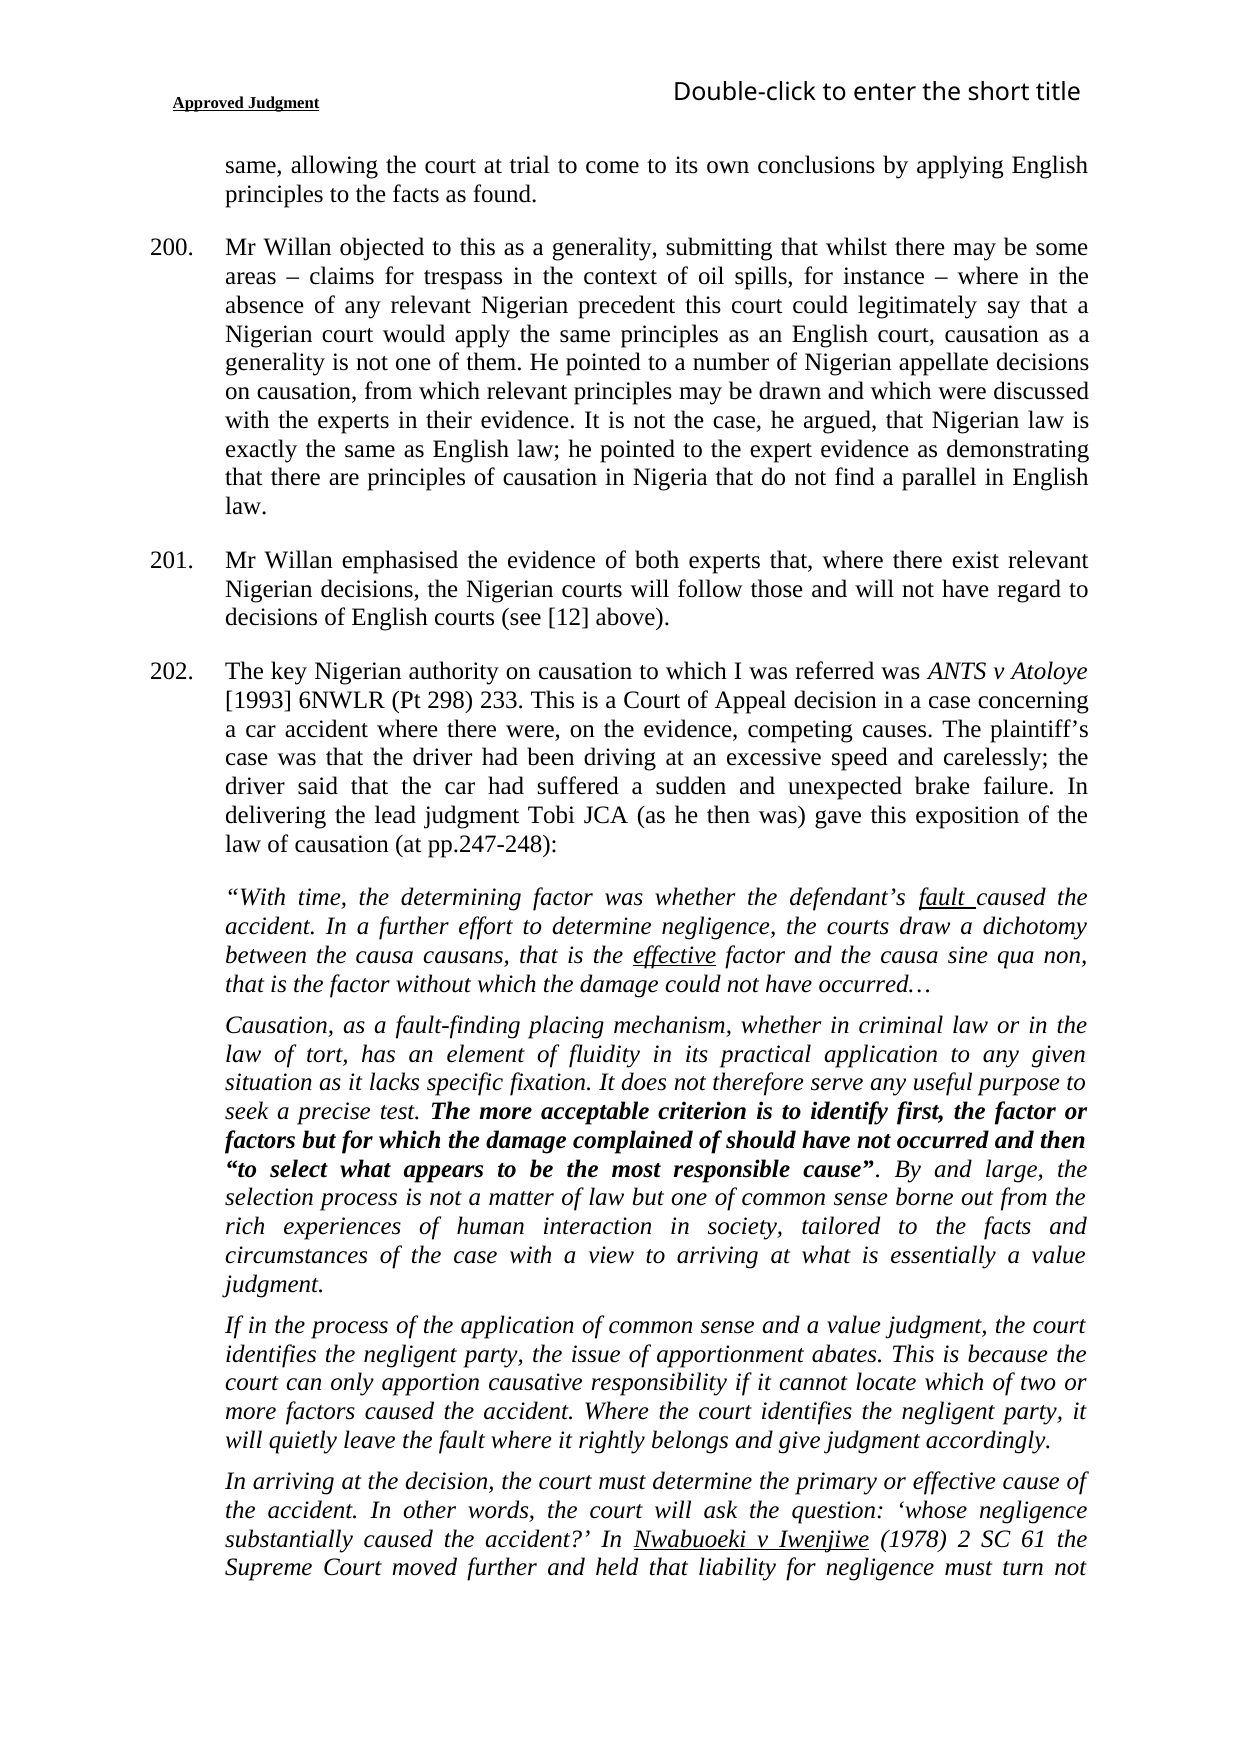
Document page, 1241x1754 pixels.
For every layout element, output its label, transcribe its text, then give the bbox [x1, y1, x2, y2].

list “With time, the determining factor was whether the defendant’s fault caused the accident. In a further effort to determine negligence, the courts draw a dichotomy between the causa causans, that is the effective factor and the causa sine qua non, that is the factor without which the damage could not have occurred… [225, 882, 1090, 997]
text Mr Willan emphasised the evidence of both experts that, where there exist relevant Nigerian decisions, the Nigerian courts will follow those and will not have regard to decisions of English courts (see [12] above). [150, 545, 1090, 631]
text The key Nigerian authority on causation to which I was referred was ANTS v Atoloye [1993] 6NWLR (Pt 298) 233. This is a Court of Appeal decision in a case concerning a car accident where there were, on the evidence, competing causes. The plaintiff’s case was that the driver had been driving at an excessive speed and carelessly; the driver said that the car had suffered a sudden and unexpected brake failure. In delivering the lead judgment Tobi JCA (as he then was) gave this exposition of the law of causation (at pp.247-248): [150, 656, 1090, 857]
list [225, 1466, 1090, 1581]
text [150, 150, 1090, 207]
text Mr Willan objected to this as a generality, submitting that whilst there may be some areas – claims for trespass in the context of oil spills, for instance – where in the absence of any relevant Nigerian precedent this court could legitimately say that a Nigerian court would apply the same principles as an English court, causation as a generality is not one of them. He pointed to a number of Nigerian appellate decisions on causation, from which relevant principles may be drawn and which were discussed with the experts in their evidence. It is not the case, he argued, that Nigerian law is exactly the same as English law; he pointed to the expert evidence as demonstrating that there are principles of causation in Nigeria that do not find a parallel in English law. [150, 232, 1090, 520]
list If in the process of the application of common sense and a value judgment, the court identifies the negligent party, the issue of apportionment abates. This is because the court can only apportion causative responsibility if it cannot locate which of two or more factors caused the accident. Where the court identifies the negligent party, it will quietly leave the fault where it rightly belongs and give judgment accordingly. [225, 1310, 1090, 1454]
list Causation, as a fault-finding placing mechanism, whether in criminal law or in the law of tort, has an element of fluidity in its practical application to any given situation as it lacks specific fixation. It does not therefore serve any useful purpose to seek a precise test. The more acceptable criterion is to identify first, the factor or factors but for which the damage complained of should have not occurred and then “to select what appears to be the most responsible cause”. By and large, the selection process is not a matter of law but one of common sense borne out from the rich experiences of human interaction in society, tailored to the facts and circumstances of the case with a view to arriving at what is essentially a value judgment. [225, 1010, 1090, 1297]
